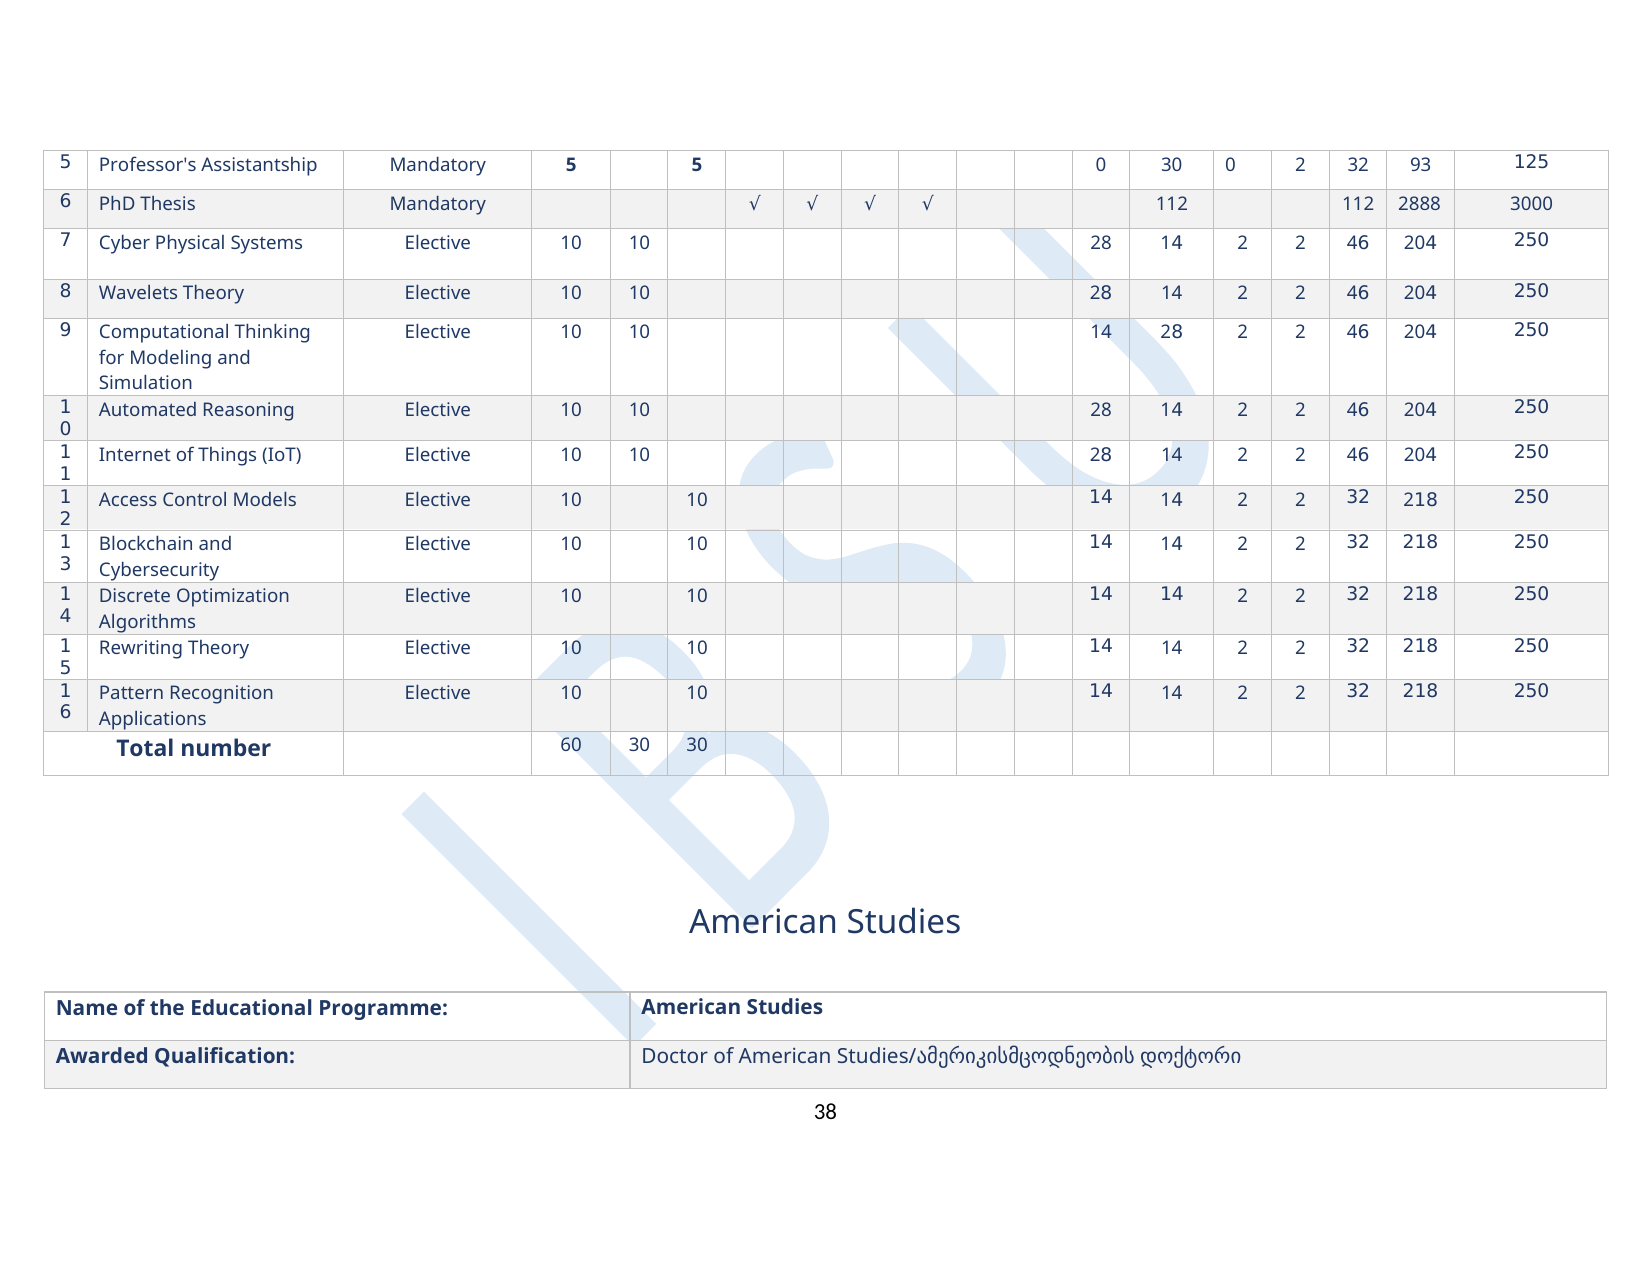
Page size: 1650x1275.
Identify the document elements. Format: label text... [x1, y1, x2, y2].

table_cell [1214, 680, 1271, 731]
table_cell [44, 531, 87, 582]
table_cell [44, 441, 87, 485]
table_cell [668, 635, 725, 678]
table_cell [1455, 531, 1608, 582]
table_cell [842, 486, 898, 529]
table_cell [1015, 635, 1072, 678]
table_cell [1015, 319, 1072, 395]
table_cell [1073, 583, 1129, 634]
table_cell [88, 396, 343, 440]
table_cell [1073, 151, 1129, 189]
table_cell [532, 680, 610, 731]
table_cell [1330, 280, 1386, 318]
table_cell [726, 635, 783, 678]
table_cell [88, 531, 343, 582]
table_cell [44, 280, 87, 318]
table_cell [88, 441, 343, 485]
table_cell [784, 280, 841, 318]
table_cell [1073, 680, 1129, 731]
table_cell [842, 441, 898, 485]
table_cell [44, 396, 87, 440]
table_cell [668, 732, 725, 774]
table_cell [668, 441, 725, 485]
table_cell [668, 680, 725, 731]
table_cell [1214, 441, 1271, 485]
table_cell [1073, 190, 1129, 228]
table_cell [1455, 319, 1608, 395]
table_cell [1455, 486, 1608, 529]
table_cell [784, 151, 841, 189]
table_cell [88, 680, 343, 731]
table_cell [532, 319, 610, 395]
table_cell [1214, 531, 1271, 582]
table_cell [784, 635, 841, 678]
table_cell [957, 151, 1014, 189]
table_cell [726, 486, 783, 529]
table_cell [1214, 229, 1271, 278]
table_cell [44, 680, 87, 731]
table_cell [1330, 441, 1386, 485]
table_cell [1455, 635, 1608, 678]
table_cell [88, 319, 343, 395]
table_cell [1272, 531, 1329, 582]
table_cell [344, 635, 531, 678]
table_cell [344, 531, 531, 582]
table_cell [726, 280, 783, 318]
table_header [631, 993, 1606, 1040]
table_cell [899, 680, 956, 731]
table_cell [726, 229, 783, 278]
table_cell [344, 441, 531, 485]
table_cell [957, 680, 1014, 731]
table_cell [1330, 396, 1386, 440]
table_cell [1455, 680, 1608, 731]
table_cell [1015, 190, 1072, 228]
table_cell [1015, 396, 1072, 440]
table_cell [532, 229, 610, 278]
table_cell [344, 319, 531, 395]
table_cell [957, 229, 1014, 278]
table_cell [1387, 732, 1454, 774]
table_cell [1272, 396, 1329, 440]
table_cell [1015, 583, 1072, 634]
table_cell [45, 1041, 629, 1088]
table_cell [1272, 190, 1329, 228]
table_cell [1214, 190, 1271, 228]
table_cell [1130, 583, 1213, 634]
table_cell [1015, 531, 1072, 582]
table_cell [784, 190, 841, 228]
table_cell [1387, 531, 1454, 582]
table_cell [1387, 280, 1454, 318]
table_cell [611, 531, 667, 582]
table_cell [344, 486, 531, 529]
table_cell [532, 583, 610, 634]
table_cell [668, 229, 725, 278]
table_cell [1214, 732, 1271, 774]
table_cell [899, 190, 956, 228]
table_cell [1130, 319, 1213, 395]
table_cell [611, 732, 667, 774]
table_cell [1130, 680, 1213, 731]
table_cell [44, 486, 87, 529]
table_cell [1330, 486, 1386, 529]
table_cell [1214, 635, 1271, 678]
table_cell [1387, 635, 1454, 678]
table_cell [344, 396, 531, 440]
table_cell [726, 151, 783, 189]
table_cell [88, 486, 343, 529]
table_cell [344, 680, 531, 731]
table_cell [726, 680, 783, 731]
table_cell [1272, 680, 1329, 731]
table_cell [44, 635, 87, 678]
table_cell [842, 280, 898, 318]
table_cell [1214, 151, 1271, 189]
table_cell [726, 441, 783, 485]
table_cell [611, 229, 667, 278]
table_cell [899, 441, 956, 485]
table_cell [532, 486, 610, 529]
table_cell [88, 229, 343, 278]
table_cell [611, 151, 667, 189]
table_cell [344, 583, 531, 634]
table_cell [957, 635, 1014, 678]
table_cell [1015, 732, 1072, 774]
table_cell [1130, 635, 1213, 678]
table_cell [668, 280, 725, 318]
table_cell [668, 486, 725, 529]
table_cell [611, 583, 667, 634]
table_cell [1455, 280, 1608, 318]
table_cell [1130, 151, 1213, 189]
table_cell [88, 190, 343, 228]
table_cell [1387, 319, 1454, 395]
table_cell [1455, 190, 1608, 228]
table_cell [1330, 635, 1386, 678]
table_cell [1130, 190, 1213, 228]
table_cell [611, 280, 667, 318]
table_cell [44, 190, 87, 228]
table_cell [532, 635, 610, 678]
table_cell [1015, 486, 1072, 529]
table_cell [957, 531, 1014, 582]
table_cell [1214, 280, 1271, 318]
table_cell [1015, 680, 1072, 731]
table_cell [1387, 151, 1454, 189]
subtitle American Studies [118, 898, 1532, 944]
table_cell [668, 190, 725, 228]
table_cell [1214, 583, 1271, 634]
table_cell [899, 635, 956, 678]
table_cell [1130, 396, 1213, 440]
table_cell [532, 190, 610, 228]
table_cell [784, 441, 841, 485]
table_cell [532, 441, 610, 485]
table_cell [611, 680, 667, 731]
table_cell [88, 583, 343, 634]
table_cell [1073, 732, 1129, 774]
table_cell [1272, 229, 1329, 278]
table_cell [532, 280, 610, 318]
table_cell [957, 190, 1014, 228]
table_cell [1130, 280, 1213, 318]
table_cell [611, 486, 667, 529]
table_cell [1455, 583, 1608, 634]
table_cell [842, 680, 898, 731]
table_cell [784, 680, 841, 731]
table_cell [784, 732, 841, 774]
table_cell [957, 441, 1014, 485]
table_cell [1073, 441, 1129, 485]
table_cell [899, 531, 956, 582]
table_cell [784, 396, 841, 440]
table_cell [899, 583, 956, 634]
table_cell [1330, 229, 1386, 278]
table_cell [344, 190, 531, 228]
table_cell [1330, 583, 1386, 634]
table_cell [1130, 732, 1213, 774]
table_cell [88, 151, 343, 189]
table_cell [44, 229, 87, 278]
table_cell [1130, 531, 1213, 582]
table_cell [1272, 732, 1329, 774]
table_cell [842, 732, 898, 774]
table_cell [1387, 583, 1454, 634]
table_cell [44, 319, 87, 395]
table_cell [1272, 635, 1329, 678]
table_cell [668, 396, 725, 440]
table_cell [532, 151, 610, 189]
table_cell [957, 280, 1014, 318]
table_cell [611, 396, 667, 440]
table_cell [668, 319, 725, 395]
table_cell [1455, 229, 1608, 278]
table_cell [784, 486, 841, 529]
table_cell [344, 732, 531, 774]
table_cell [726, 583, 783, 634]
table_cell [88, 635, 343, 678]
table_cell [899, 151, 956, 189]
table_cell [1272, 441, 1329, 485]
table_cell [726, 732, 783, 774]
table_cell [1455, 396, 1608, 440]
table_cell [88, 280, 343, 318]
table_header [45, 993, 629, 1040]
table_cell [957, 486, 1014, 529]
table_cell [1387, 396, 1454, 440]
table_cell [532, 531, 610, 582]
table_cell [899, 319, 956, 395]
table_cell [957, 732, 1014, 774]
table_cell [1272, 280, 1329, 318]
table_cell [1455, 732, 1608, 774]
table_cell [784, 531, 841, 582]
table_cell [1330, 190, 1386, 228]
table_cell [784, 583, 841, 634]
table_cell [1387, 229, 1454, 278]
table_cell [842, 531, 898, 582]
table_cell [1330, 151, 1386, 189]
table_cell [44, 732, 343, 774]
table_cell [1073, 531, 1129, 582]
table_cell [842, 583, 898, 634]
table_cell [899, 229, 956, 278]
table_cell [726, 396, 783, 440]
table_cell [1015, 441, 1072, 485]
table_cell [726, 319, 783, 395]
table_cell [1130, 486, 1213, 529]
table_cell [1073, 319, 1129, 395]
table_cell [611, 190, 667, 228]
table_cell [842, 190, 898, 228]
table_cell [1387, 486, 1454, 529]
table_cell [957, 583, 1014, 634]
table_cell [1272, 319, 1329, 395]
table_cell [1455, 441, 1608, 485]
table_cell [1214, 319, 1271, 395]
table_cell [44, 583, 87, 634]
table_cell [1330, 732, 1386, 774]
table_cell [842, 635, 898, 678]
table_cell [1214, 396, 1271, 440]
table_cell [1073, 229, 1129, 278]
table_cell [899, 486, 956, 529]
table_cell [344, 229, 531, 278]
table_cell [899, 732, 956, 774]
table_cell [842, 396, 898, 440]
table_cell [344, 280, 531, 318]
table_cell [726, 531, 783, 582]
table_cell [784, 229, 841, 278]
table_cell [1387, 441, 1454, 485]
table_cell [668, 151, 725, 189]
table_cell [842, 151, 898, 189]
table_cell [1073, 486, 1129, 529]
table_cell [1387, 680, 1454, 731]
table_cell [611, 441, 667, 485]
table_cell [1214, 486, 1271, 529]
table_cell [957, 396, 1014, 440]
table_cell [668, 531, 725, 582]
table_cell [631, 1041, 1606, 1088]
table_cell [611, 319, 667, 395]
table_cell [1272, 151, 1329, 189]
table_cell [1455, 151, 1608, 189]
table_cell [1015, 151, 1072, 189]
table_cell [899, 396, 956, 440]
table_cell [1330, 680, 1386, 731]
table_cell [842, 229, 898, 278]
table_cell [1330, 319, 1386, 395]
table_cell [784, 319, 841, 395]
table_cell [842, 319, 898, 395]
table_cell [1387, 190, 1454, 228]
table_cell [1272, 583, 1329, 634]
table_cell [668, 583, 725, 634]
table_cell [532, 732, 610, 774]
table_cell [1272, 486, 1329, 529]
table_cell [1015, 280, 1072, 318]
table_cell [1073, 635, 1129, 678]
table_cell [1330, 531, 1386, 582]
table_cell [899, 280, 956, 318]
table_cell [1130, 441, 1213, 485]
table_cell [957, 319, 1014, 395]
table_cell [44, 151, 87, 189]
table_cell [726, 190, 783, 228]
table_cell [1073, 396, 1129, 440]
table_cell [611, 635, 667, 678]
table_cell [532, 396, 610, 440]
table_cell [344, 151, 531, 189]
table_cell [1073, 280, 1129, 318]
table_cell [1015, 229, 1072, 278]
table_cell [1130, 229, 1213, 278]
